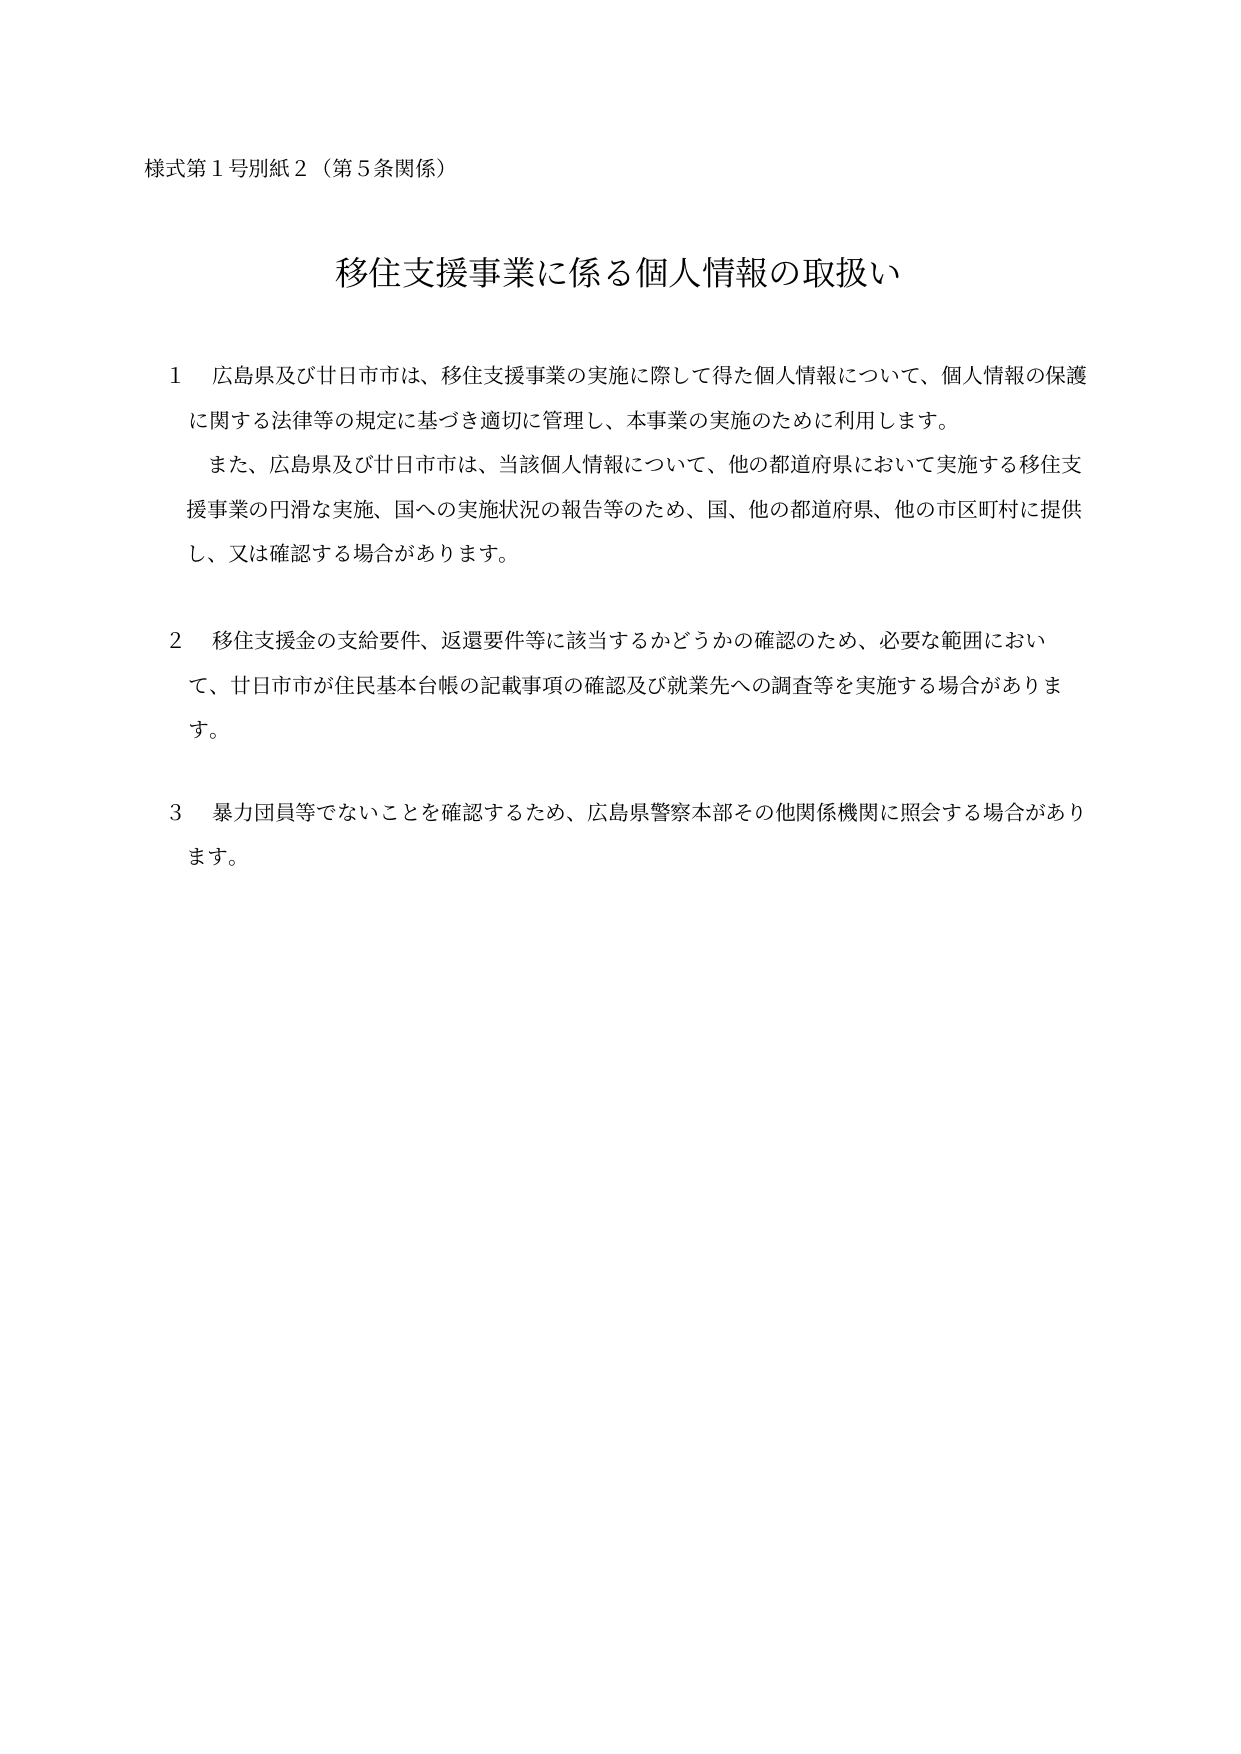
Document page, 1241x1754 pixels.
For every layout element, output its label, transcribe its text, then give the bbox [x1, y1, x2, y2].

text 援事業の円滑な実施、国への実施状況の報告等のため、国、他の都道府県、他の市区町村に提供 [144, 493, 1093, 523]
text ます。 [144, 840, 993, 870]
text に関する法律等の規定に基づき適切に管理し、本事業の実施のために利用します。 [167, 404, 1093, 434]
text １ 広島県及び廿日市市は、移住支援事業の実施に際して得た個人情報について、個人情報の保護 [144, 359, 1093, 389]
text し、又は確認する場合があります。 [144, 537, 1093, 567]
text 様式第１号別紙２（第５条関係） [144, 153, 1093, 182]
text 移住支援事業に係る個人情報の取扱い [144, 247, 1093, 295]
text また、広島県及び廿日市市は、当該個人情報について、他の都道府県において実施する移住支 [144, 448, 1093, 478]
text て、廿日市市が住民基本台帳の記載事項の確認及び就業先への調査等を実施する場合がありま [167, 669, 1093, 699]
text す。 [167, 714, 1093, 744]
text ３ 暴力団員等でないことを確認するため、広島県警察本部その他関係機関に照会する場合があり [144, 796, 1093, 826]
text ２ 移住支援金の支給要件、返還要件等に該当するかどうかの確認のため、必要な範囲におい [144, 625, 1093, 655]
